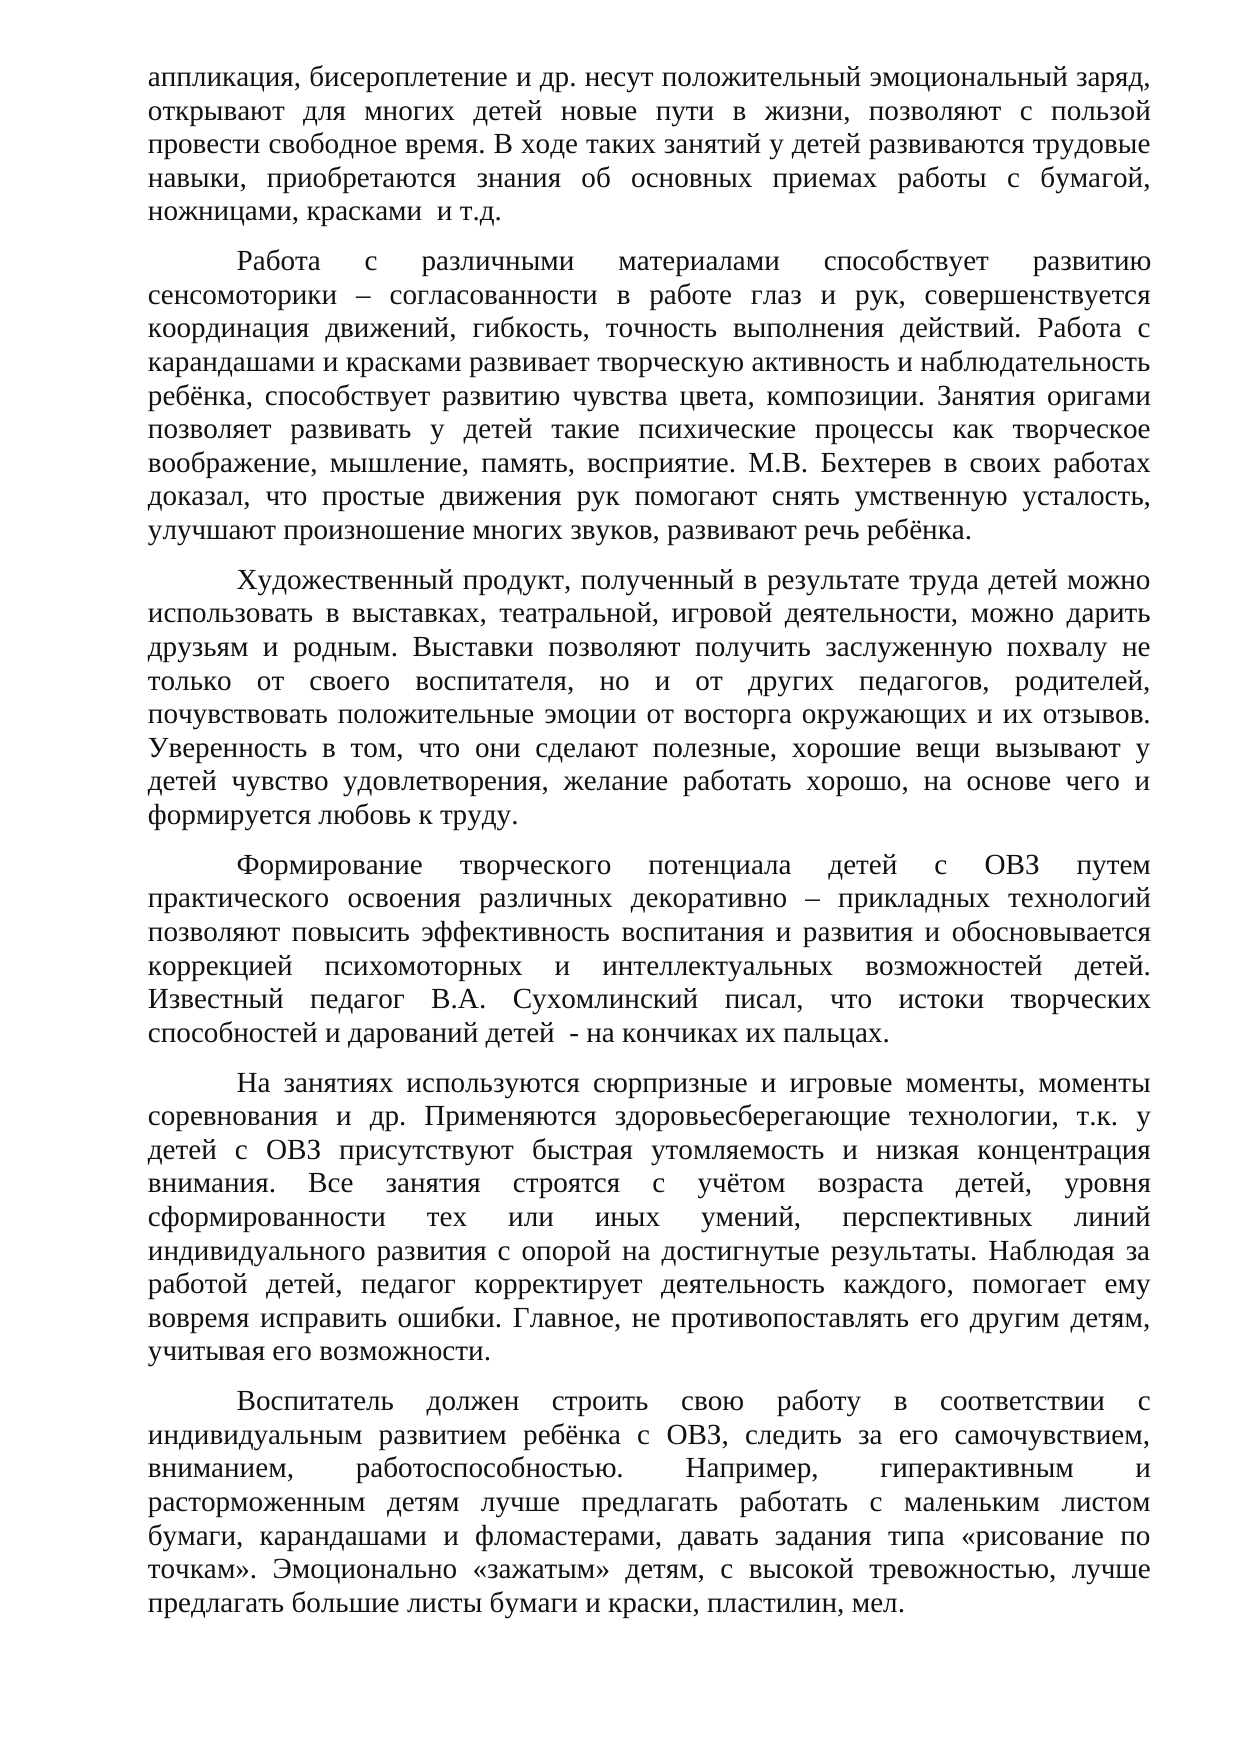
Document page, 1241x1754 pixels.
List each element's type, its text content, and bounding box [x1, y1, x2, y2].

text Формирование творческого потенциала детей с ОВЗ путем практического освоения различных декоративно – прикладных технологий позволяют повысить эффективность воспитания и развития и обосновывается коррекцией психомоторных и интеллектуальных возможностей детей. Известный педагог В.А. Сухомлинский писал, что истоки творческих способностей и дарований детей - на кончиках их пальцах. [148, 847, 1152, 1048]
text На занятиях используются сюрпризные и игровые моменты, моменты соревнования и др. Применяются здоровьесберегающие технологии, т.к. у детей с ОВЗ присутствуют быстрая утомляемость и низкая концентрация внимания. Все занятия строятся с учётом возраста детей, уровня сформированности тех или иных умений, перспективных линий индивидуального развития с опорой на достигнутые результаты. Наблюдая за работой детей, педагог корректирует деятельность каждого, помогает ему вовремя исправить ошибки. Главное, не противопоставлять его другим детям, учитывая его возможности. [148, 1065, 1152, 1367]
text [148, 59, 1152, 227]
text Воспитатель должен строить свою работу в соответствии с индивидуальным развитием ребёнка с ОВЗ, следить за его самочувствием, вниманием, работоспособностью. Например, гиперактивным и расторможенным детям лучше предлагать работать с маленьким листом бумаги, карандашами и фломастерами, давать задания типа «рисование по точкам». Эмоционально «зажатым» детям, с высокой тревожностью, лучше предлагать большие листы бумаги и краски, пластилин, мел. [148, 1383, 1152, 1618]
text Работа с различными материалами способствует развитию сенсомоторики – согласованности в работе глаз и рук, совершенствуется координация движений, гибкость, точность выполнения действий. Работа с карандашами и красками развивает творческую активность и наблюдательность ребёнка, способствует развитию чувства цвета, композиции. Занятия оригами позволяет развивать у детей такие психические процессы как творческое воображение, мышление, память, восприятие. М.В. Бехтерев в своих работах доказал, что простые движения рук помогают снять умственную усталость, улучшают произношение многих звуков, развивают речь ребёнка. [148, 243, 1152, 545]
text Художественный продукт, полученный в результате труда детей можно использовать в выставках, театральной, игровой деятельности, можно дарить друзьям и родным. Выставки позволяют получить заслуженную похвалу не только от своего воспитателя, но и от других педагогов, родителей, почувствовать положительные эмоции от восторга окружающих и их отзывов. Уверенность в том, что они сделают полезные, хорошие вещи вызывают у детей чувство удовлетворения, желание работать хорошо, на основе чего и формируется любовь к труду. [148, 562, 1152, 830]
